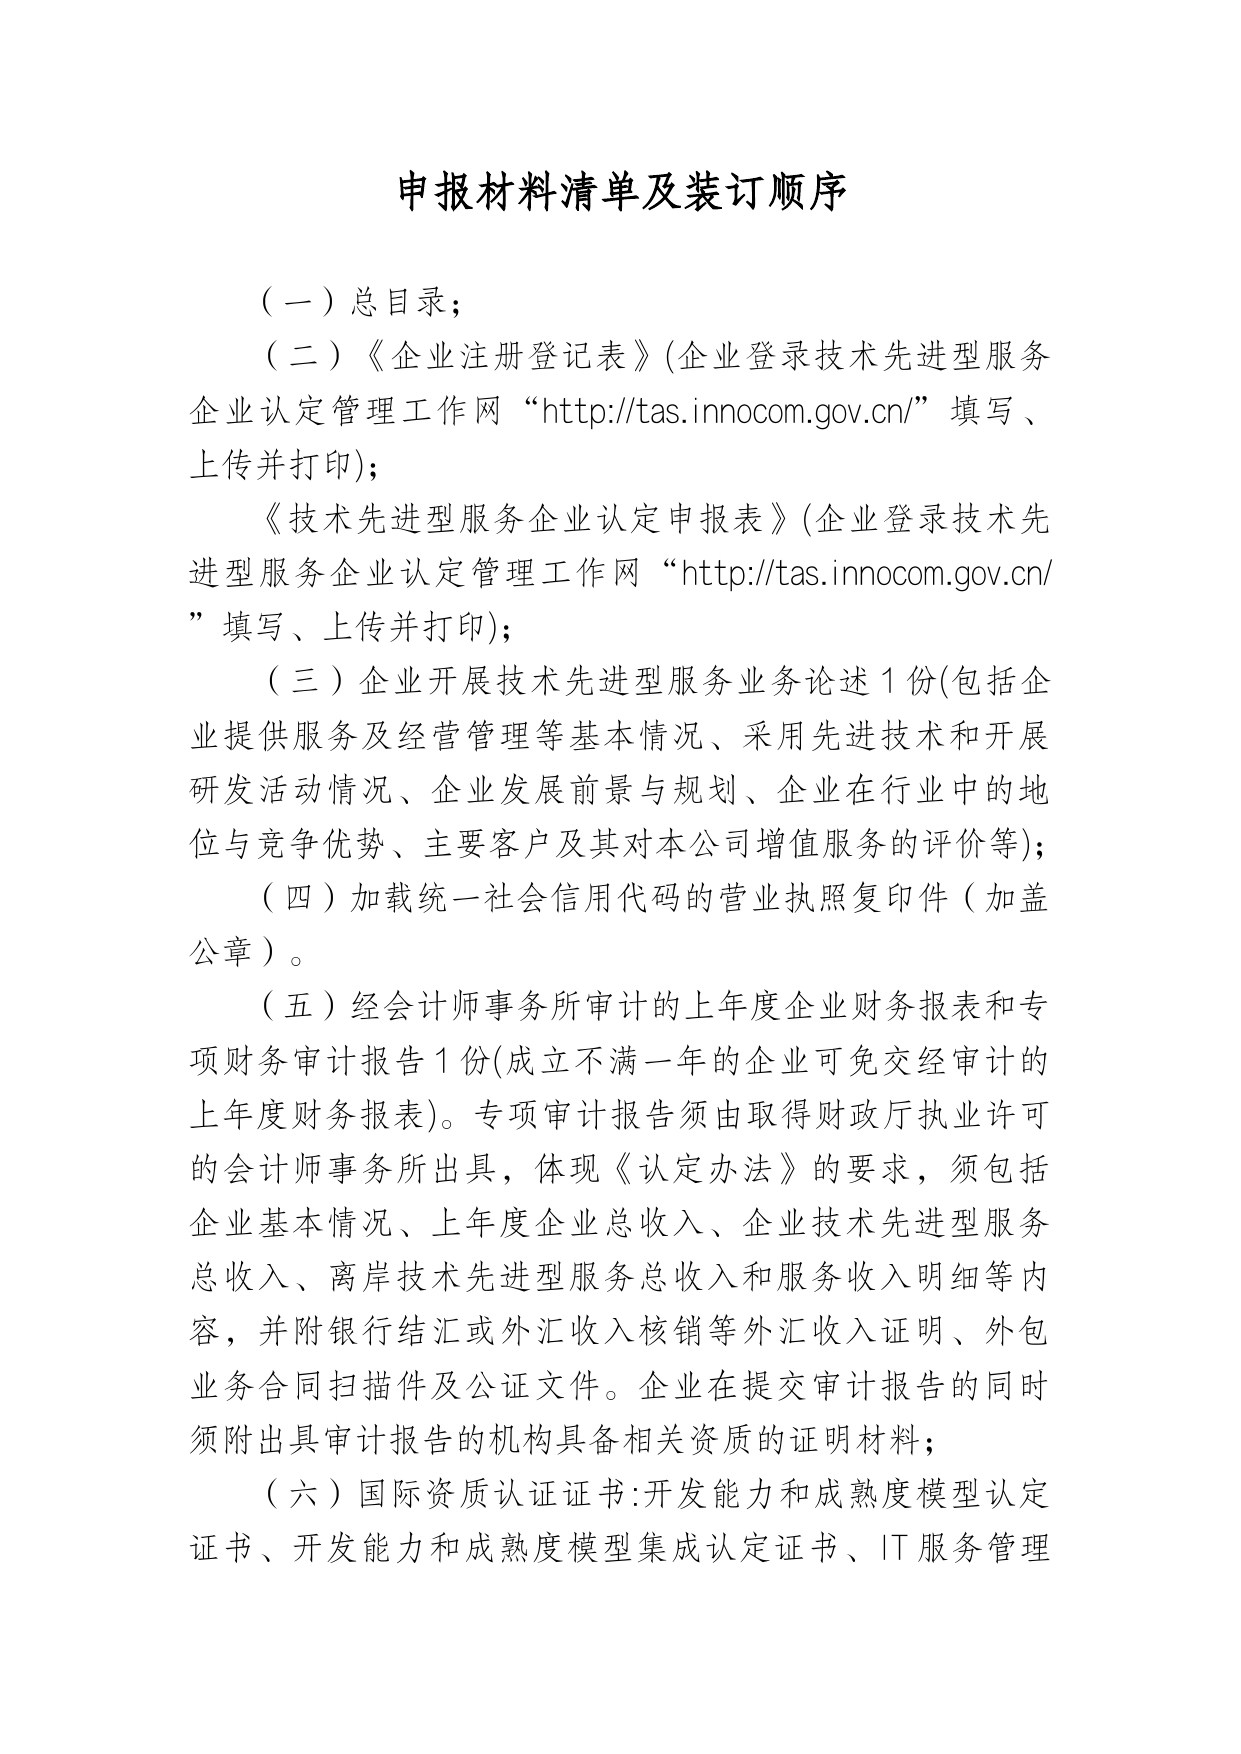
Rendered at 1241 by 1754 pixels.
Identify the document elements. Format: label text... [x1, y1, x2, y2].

text 申报材料清单及装订顺序 [187, 162, 1053, 216]
text （三）企业开展技术先进型服务业务论述1份(包括企业提供服务及经营管理等基本情况、采用先进技术和开展研发活动情况、企业发展前景与规划、企业在行业中的地位与竞争优势、主要客户及其对本公司增值服务的评价等)； [187, 649, 1053, 866]
text 《技术先进型服务企业认定申报表》(企业登录技术先进型服务企业认定管理工作网“http://tas.innocom.gov.cn/”填写、上传并打印)； [187, 487, 1053, 649]
text （一）总目录； [187, 270, 1053, 324]
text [187, 1462, 1053, 1570]
text （四）加载统一社会信用代码的营业执照复印件（加盖公章）。 [187, 866, 1053, 974]
text （五）经会计师事务所审计的上年度企业财务报表和专项财务审计报告1份(成立不满一年的企业可免交经审计的上年度财务报表)。专项审计报告须由取得财政厅执业许可的会计师事务所出具，体现《认定办法》的要求，须包括企业基本情况、上年度企业总收入、企业技术先进型服务总收入、离岸技术先进型服务总收入和服务收入明细等内容，并附银行结汇或外汇收入核销等外汇收入证明、外包业务合同扫描件及公证文件。企业在提交审计报告的同时，须附出具审计报告的机构具备相关资质的证明材料； [187, 974, 1053, 1462]
text （二）《企业注册登记表》(企业登录技术先进型服务企业认定管理工作网“http://tas.innocom.gov.cn/”填写、上传并打印)； [187, 324, 1053, 487]
